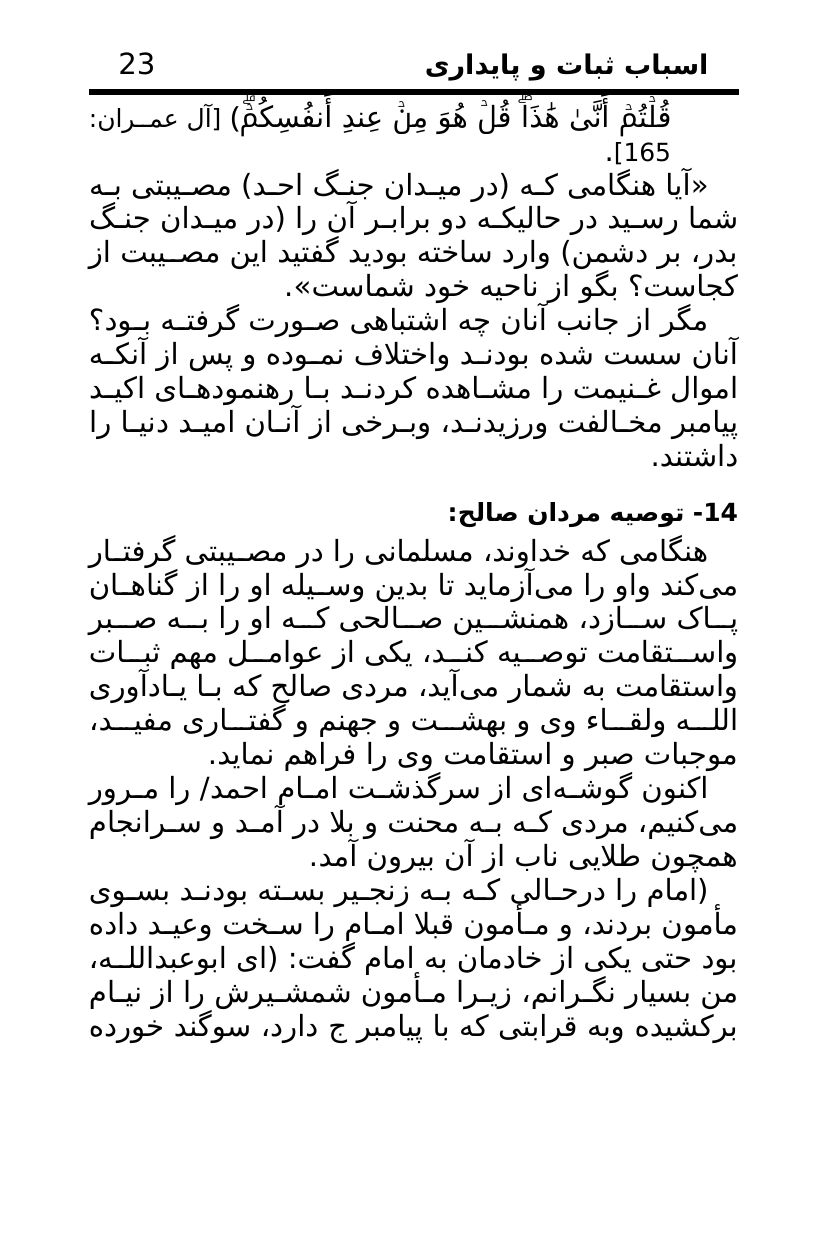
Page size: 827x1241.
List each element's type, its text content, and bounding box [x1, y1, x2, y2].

text هنگامی که خداوند، مسلمانی را در مصیبتی گرفتار می‌کند واو را می‌آزماید تا بدین وسیله او را از گناهان پاک سازد، همنشین صالحی که او را به صبر واستقامت توصیه کند، یکی از عوامل مهم ثبات واستقامت به شمار می‌آید، مردی صالح که با یادآوری الله ولقاء وی و بهشت و جهنم و گفتاری مفید، موجبات صبر و استقامت وی را فراهم نماید. [89, 534, 738, 772]
text «آیا هنگامی که (در میدان جنگ احد) مصیبتی به شما رسید در حالیکه دو برابر آن را (در میدان جنگ بدر، بر دشمن) وارد ساخته بودید گفتید این مصیبت از کجاست؟ بگو از ناحیه خود شماست». [89, 168, 738, 304]
text مگر از جانب آنان چه اشتباهی صورت گرفته بود؟ آنان سست شده بودند واختلاف نموده و پس از آنکه اموال غنیمت را مشاهده کردند با رهنمودهای اکید پیامبر مخالفت ورزیدند، وبرخی از آنان امید دنیا را داشتند. [89, 304, 738, 473]
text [89, 873, 738, 1043]
text اکنون گوشه‌ای از سرگذشت امام احمد/ را مرور می‌کنیم، مردی که به محنت و بلا در آمد و سرانجام همچون طلایی ناب از آن بیرون آمد. [89, 772, 738, 873]
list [89, 100, 708, 168]
text 14- توصیه مردان صالح: [89, 498, 738, 528]
